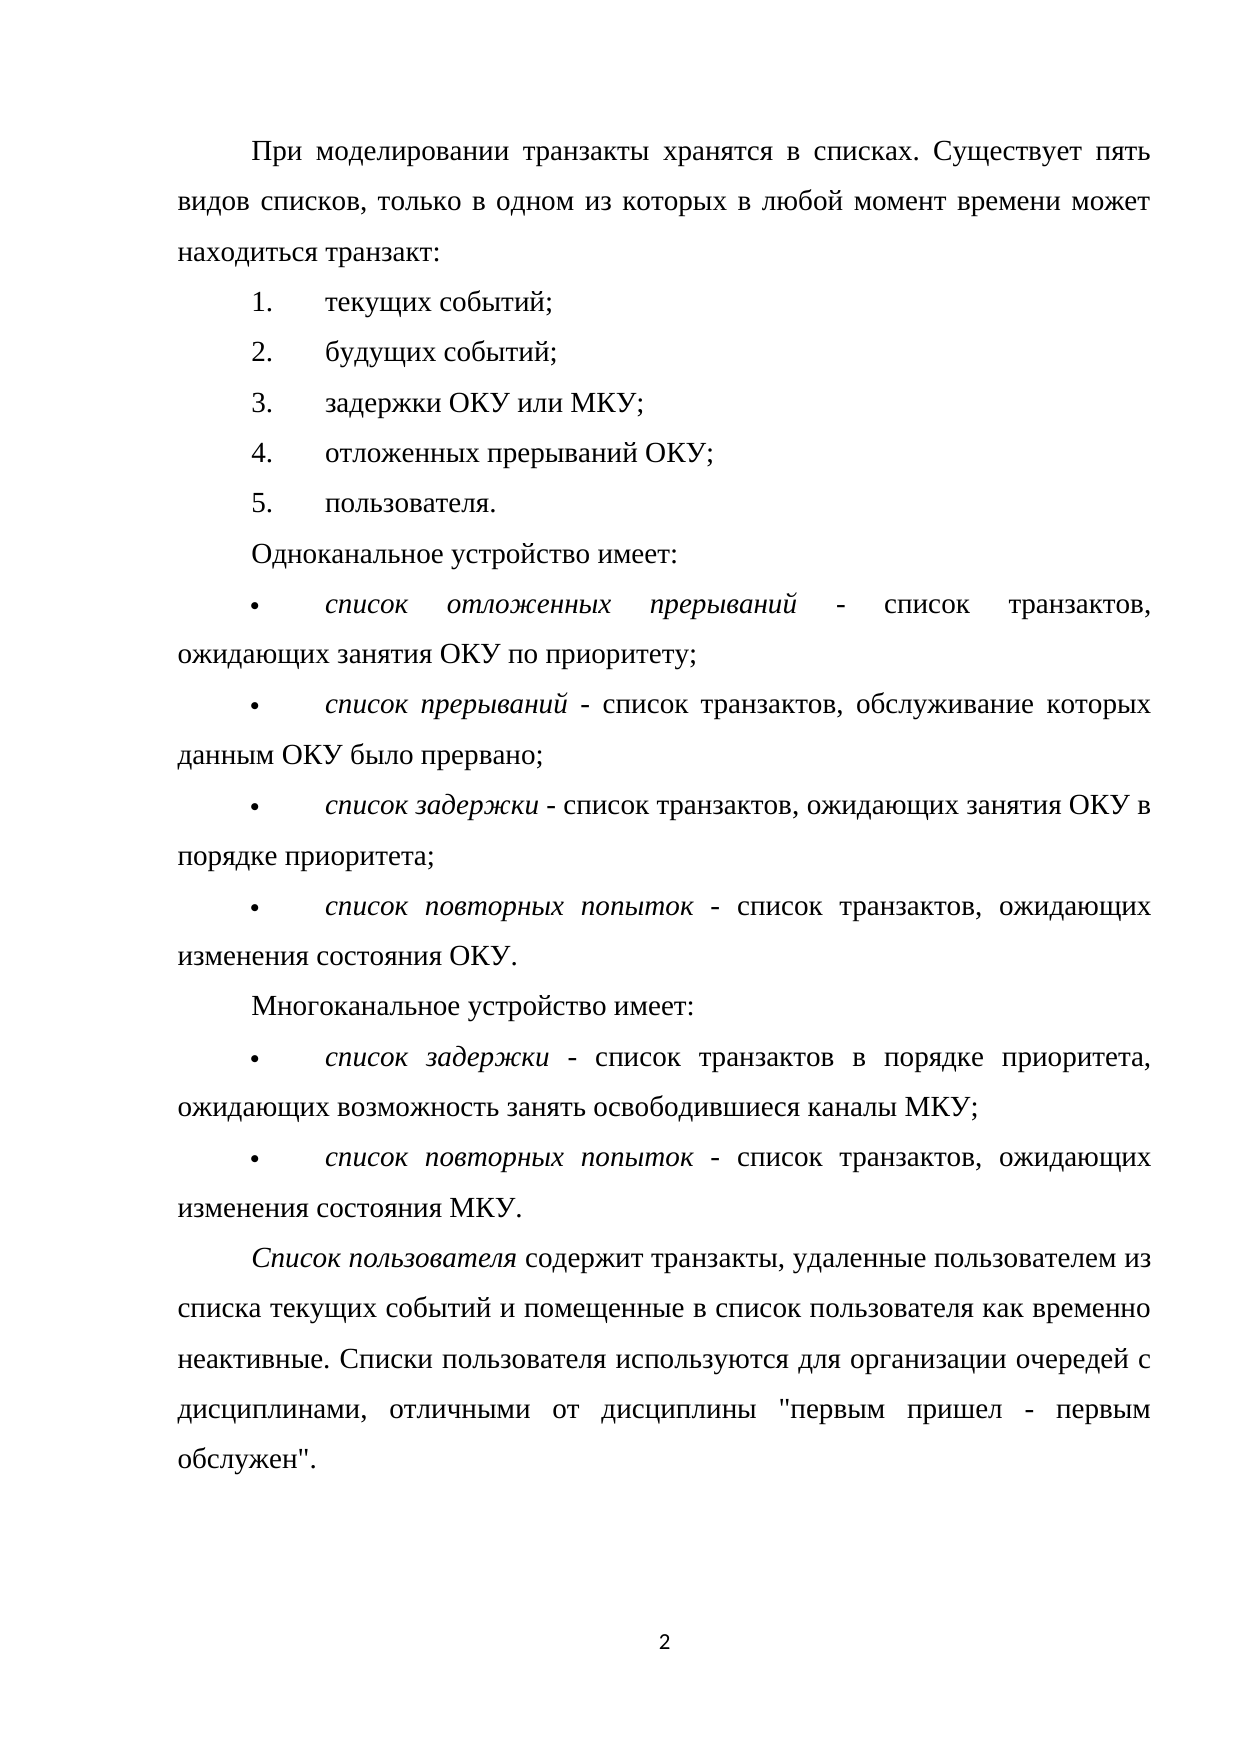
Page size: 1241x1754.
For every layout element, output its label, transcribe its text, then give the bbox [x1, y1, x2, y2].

text Многоканальное устройство имеет: [177, 988, 1152, 1022]
list список отложенных прерываний - список транзактов, ожидающих занятия ОКУ по приоритету; [177, 586, 1152, 670]
list список повторных попыток - список транзактов, ожидающих изменения состояния МКУ. [177, 1139, 1152, 1223]
list отложенных прерываний ОКУ; [177, 435, 1152, 469]
list текущих событий; [177, 284, 1152, 318]
text При моделировании транзакты хранятся в списках. Существует пять видов списков, только в одном из которых в любой момент времени может находиться транзакт: [177, 133, 1152, 267]
text Одноканальное устройство имеет: [177, 536, 1152, 569]
list задержки ОКУ или МКУ; [177, 385, 1152, 418]
list список задержки - список транзактов, ожидающих занятия ОКУ в порядке приоритета; [177, 787, 1152, 871]
list список прерываний - список транзактов, обслуживание которых данным ОКУ было прервано; [177, 687, 1152, 771]
list пользователя. [177, 485, 1152, 519]
list список задержки - список транзактов в порядке приоритета, ожидающих возможность занять освободившиеся каналы МКУ; [177, 1039, 1152, 1123]
text Список пользователя содержит транзакты, удаленные пользователем из списка текущих событий и помещенные в список пользователя как временно неактивные. Списки пользователя используются для организации очередей с дисциплинами, отличными от дисциплины "первым пришел - первым обслужен". [177, 1240, 1152, 1475]
list список повторных попыток - список транзактов, ожидающих изменения состояния ОКУ. [177, 888, 1152, 972]
list будущих событий; [177, 334, 1152, 368]
